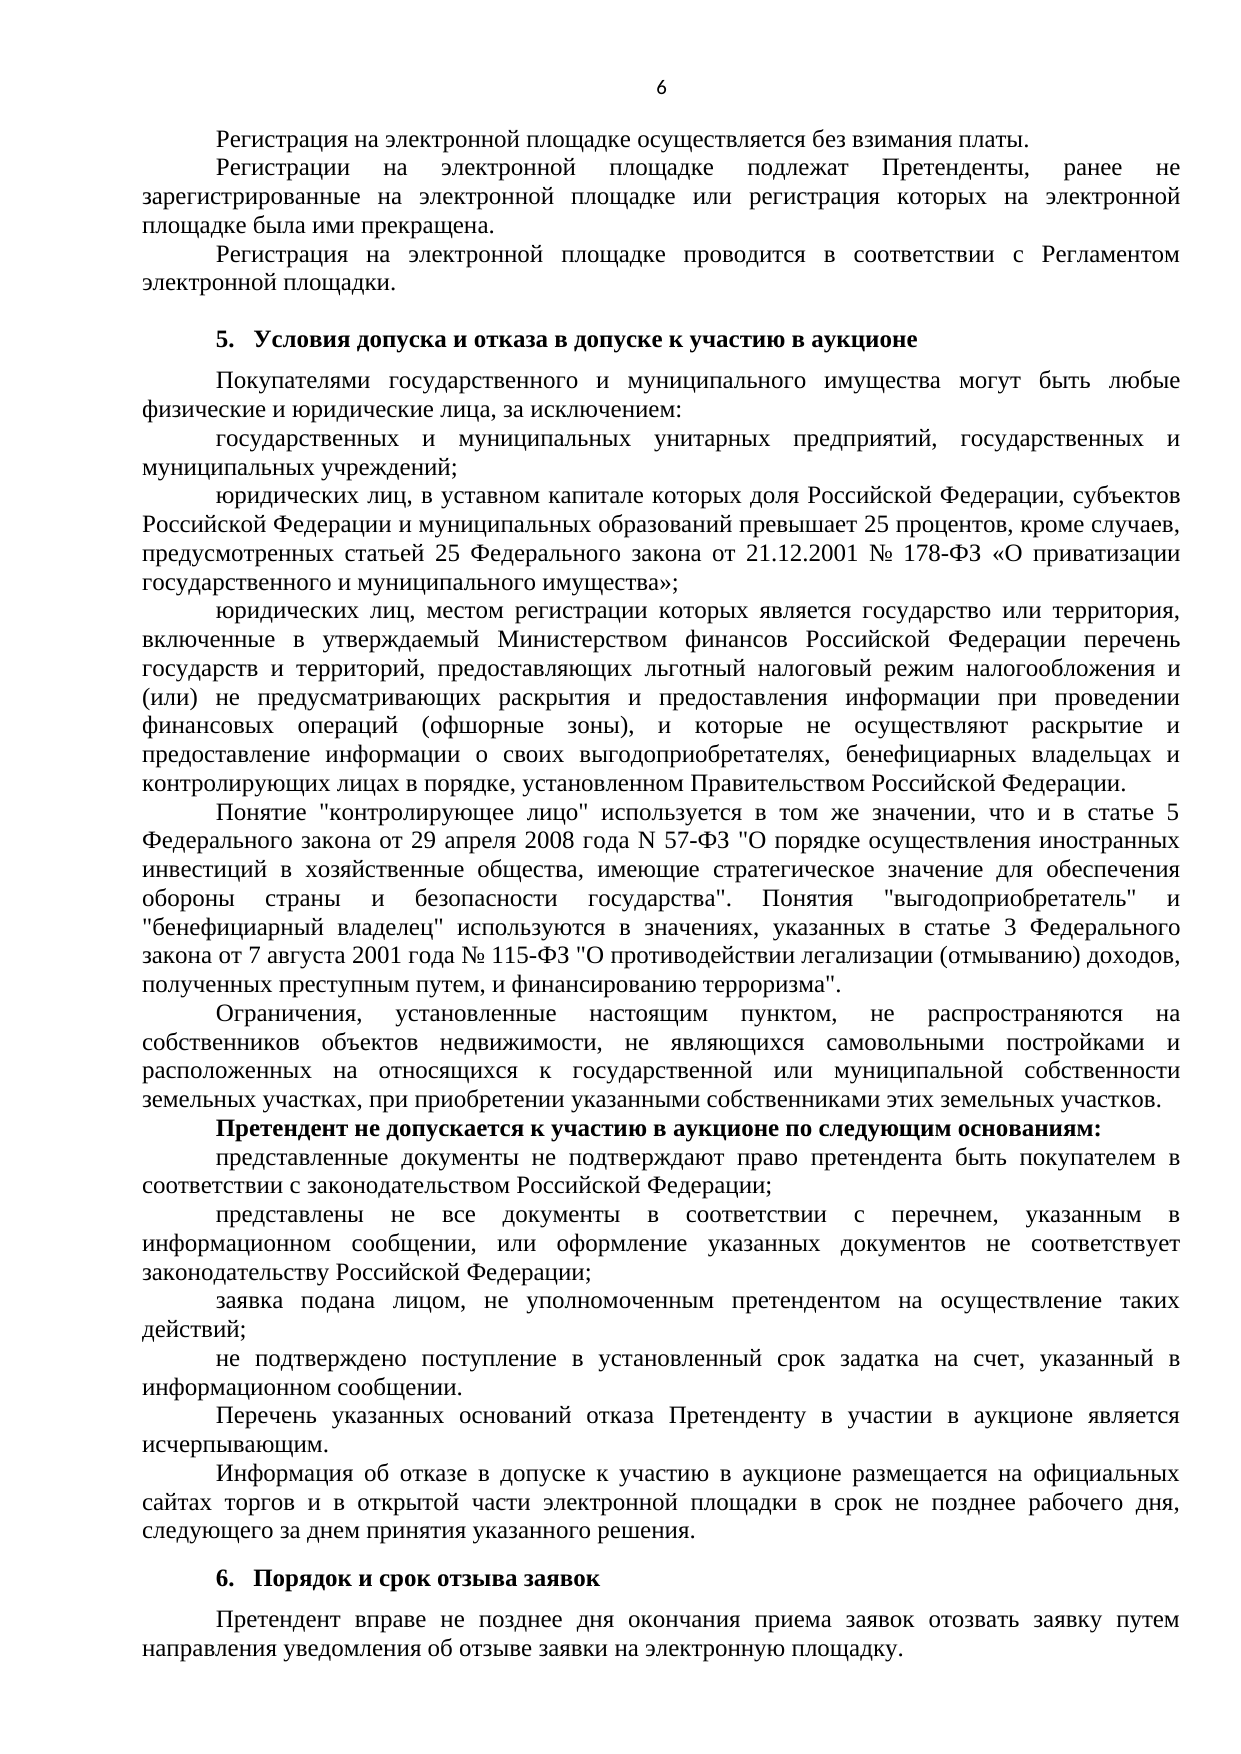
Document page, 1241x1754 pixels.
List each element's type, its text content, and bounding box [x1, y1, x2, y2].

text представлены не все документы в соответствии с перечнем, указанным в информационном сообщении, или оформление указанных документов не соответствует законодательству Российской Федерации; [142, 1199, 1181, 1285]
text Понятие "контролирующее лицо" используется в том же значении, что и в статье 5 Федерального закона от 29 апреля 2008 года N 57-ФЗ "О порядке осуществления иностранных инвестиций в хозяйственные общества, имеющие стратегическое значение для обеспечения обороны страны и безопасности государства". Понятия "выгодоприобретатель" и "бенефициарный владелец" используются в значениях, указанных в статье 3 Федерального закона от 7 августа 2001 года № 115-ФЗ "О противодействии легализации (отмыванию) доходов, полученных преступным путем, и финансированию терроризма". [142, 797, 1181, 998]
text Покупателями государственного и муниципального имущества могут быть любые физические и юридические лица, за исключением: [142, 365, 1181, 423]
text представленные документы не подтверждают право претендента быть покупателем в соответствии с законодательством Российской Федерации; [142, 1142, 1181, 1199]
text юридических лиц, местом регистрации которых является государство или территория, включенные в утверждаемый Министерством финансов Российской Федерации перечень государств и территорий, предоставляющих льготный налоговый режим налогообложения и (или) не предусматривающих раскрытия и предоставления информации при проведении финансовых операций (офшорные зоны), и которые не осуществляют раскрытие и предоставление информации о своих выгодоприобретателях, бенефициарных владельцах и контролирующих лицах в порядке, установленном Правительством Российской Федерации. [142, 595, 1181, 797]
text заявка подана лицом, не уполномоченным претендентом на осуществление таких действий; [142, 1285, 1181, 1343]
list Порядок и срок отзыва заявок [216, 1563, 1181, 1592]
text Претендент вправе не позднее дня окончания приема заявок отозвать заявку путем направления уведомления об отзыве заявки на электронную площадку. [142, 1604, 1181, 1662]
text Претендент не допускается к участию в аукционе по следующим основаниям: [142, 1113, 1181, 1142]
text Регистрация на электронной площадке проводится в соответствии с Регламентом электронной площадки. [142, 239, 1181, 296]
list Условия допуска и отказа в допуске к участию в аукционе [216, 324, 1181, 353]
text Перечень указанных оснований отказа Претенденту в участии в аукционе является исчерпывающим. [142, 1400, 1181, 1458]
text юридических лиц, в уставном капитале которых доля Российской Федерации, субъектов Российской Федерации и муниципальных образований превышает 25 процентов, кроме случаев, предусмотренных статьей 25 Федерального закона от 21.12.2001 № 178-ФЗ «О приватизации государственного и муниципального имущества»; [142, 480, 1181, 595]
text Информация об отказе в допуске к участию в аукционе размещается на официальных сайтах торгов и в открытой части электронной площадки в срок не позднее рабочего дня, следующего за днем принятия указанного решения. [142, 1458, 1181, 1544]
text Регистрации на электронной площадке подлежат Претенденты, ранее не зарегистрированные на электронной площадке или регистрация которых на электронной площадке была ими прекращена. [142, 152, 1181, 239]
text Регистрация на электронной площадке осуществляется без взимания платы. [142, 124, 1181, 152]
text Ограничения, установленные настоящим пунктом, не распространяются на собственников объектов недвижимости, не являющихся самовольными постройками и расположенных на относящихся к государственной или муниципальной собственности земельных участках, при приобретении указанными собственниками этих земельных участков. [142, 998, 1181, 1113]
text государственных и муниципальных унитарных предприятий, государственных и муниципальных учреждений; [142, 423, 1181, 480]
text не подтверждено поступление в установленный срок задатка на счет, указанный в информационном сообщении. [142, 1343, 1181, 1400]
